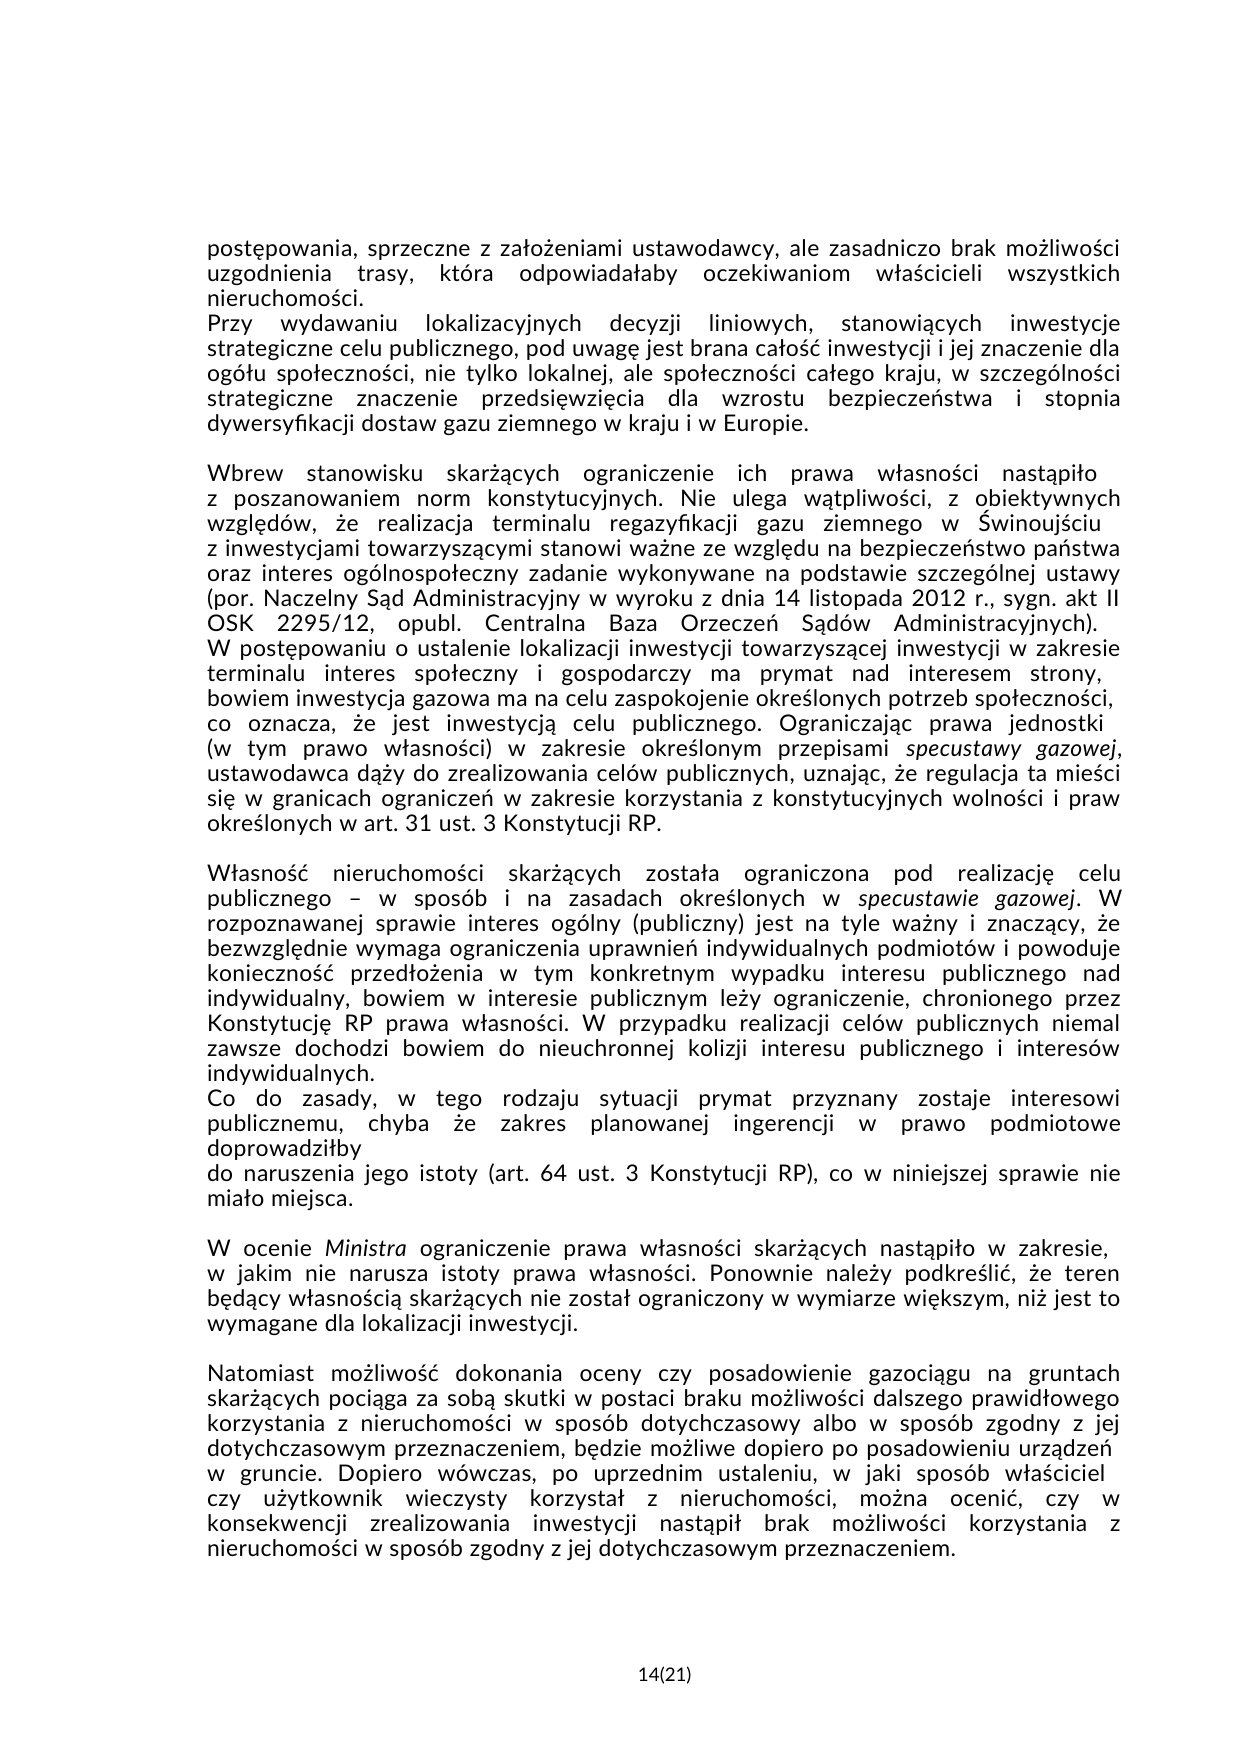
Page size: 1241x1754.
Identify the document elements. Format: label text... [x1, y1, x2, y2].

text Wbrew stanowisku skarżących ograniczenie ich prawa własności nastąpiło z poszanowaniem norm konstytucyjnych. Nie ulega wątpliwości, z obiektywnych względów, że realizacja terminalu regazyfikacji gazu ziemnego w Świnoujściu z inwestycjami towarzyszącymi stanowi ważne ze względu na bezpieczeństwo państwa oraz interes ogólnospołeczny zadanie wykonywane na podstawie szczególnej ustawy (por. Naczelny Sąd Administracyjny w wyroku z dnia 14 listopada 2012 r., sygn. akt II OSK 2295/12, opubl. Centralna Baza Orzeczeń Sądów Administracyjnych). W postępowaniu o ustalenie lokalizacji inwestycji towarzyszącej inwestycji w zakresie terminalu interes społeczny i gospodarczy ma prymat nad interesem strony, bowiem inwestycja gazowa ma na celu zaspokojenie określonych potrzeb społeczności, co oznacza, że jest inwestycją celu publicznego. Ograniczając prawa jednostki (w tym prawo własności) w zakresie określonym przepisami specustawy gazowej, ustawodawca dąży do zrealizowania celów publicznych, uznając, że regulacja ta mieści się w granicach ograniczeń w zakresie korzystania z konstytucyjnych wolności i praw określonych w art. 31 ust. 3 Konstytucji RP. [207, 461, 1122, 836]
text Własność nieruchomości skarżących została ograniczona pod realizację celu publicznego – w sposób i na zasadach określonych w specustawie gazowej. W rozpoznawanej sprawie interes ogólny (publiczny) jest na tyle ważny i znaczący, że bezwzględnie wymaga ograniczenia uprawnień indywidualnych podmiotów i powoduje konieczność przedłożenia w tym konkretnym wypadku interesu publicznego nad indywidualny, bowiem w interesie publicznym leży ograniczenie, chronionego przez Konstytucję RP prawa własności. W przypadku realizacji celów publicznych niemal zawsze dochodzi bowiem do nieuchronnej kolizji interesu publicznego i interesów indywidualnych. Co do zasady, w tego rodzaju sytuacji prymat przyznany zostaje interesowi publicznemu, chyba że zakres planowanej ingerencji w prawo podmiotowe doprowadziłby do naruszenia jego istoty (art. 64 ust. 3 Konstytucji RP), co w niniejszej sprawie nie miało miejsca. [207, 861, 1122, 1211]
text Natomiast możliwość dokonania oceny czy posadowienie gazociągu na gruntach skarżących pociąga za sobą skutki w postaci braku możliwości dalszego prawidłowego korzystania z nieruchomości w sposób dotychczasowy albo w sposób zgodny z jej dotychczasowym przeznaczeniem, będzie możliwe dopiero po posadowieniu urządzeń w gruncie. Dopiero wówczas, po uprzednim ustaleniu, w jaki sposób właściciel czy użytkownik wieczysty korzystał z nieruchomości, można ocenić, czy w konsekwencji zrealizowania inwestycji nastąpił brak możliwości korzystania z nieruchomości w sposób zgodny z jej dotychczasowym przeznaczeniem. [207, 1361, 1122, 1561]
text W ocenie Ministra ograniczenie prawa własności skarżących nastąpiło w zakresie, w jakim nie narusza istoty prawa własności. Ponownie należy podkreślić, że teren będący własnością skarżących nie został ograniczony w wymiarze większym, niż jest to wymagane dla lokalizacji inwestycji. [207, 1236, 1122, 1336]
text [207, 236, 1122, 436]
